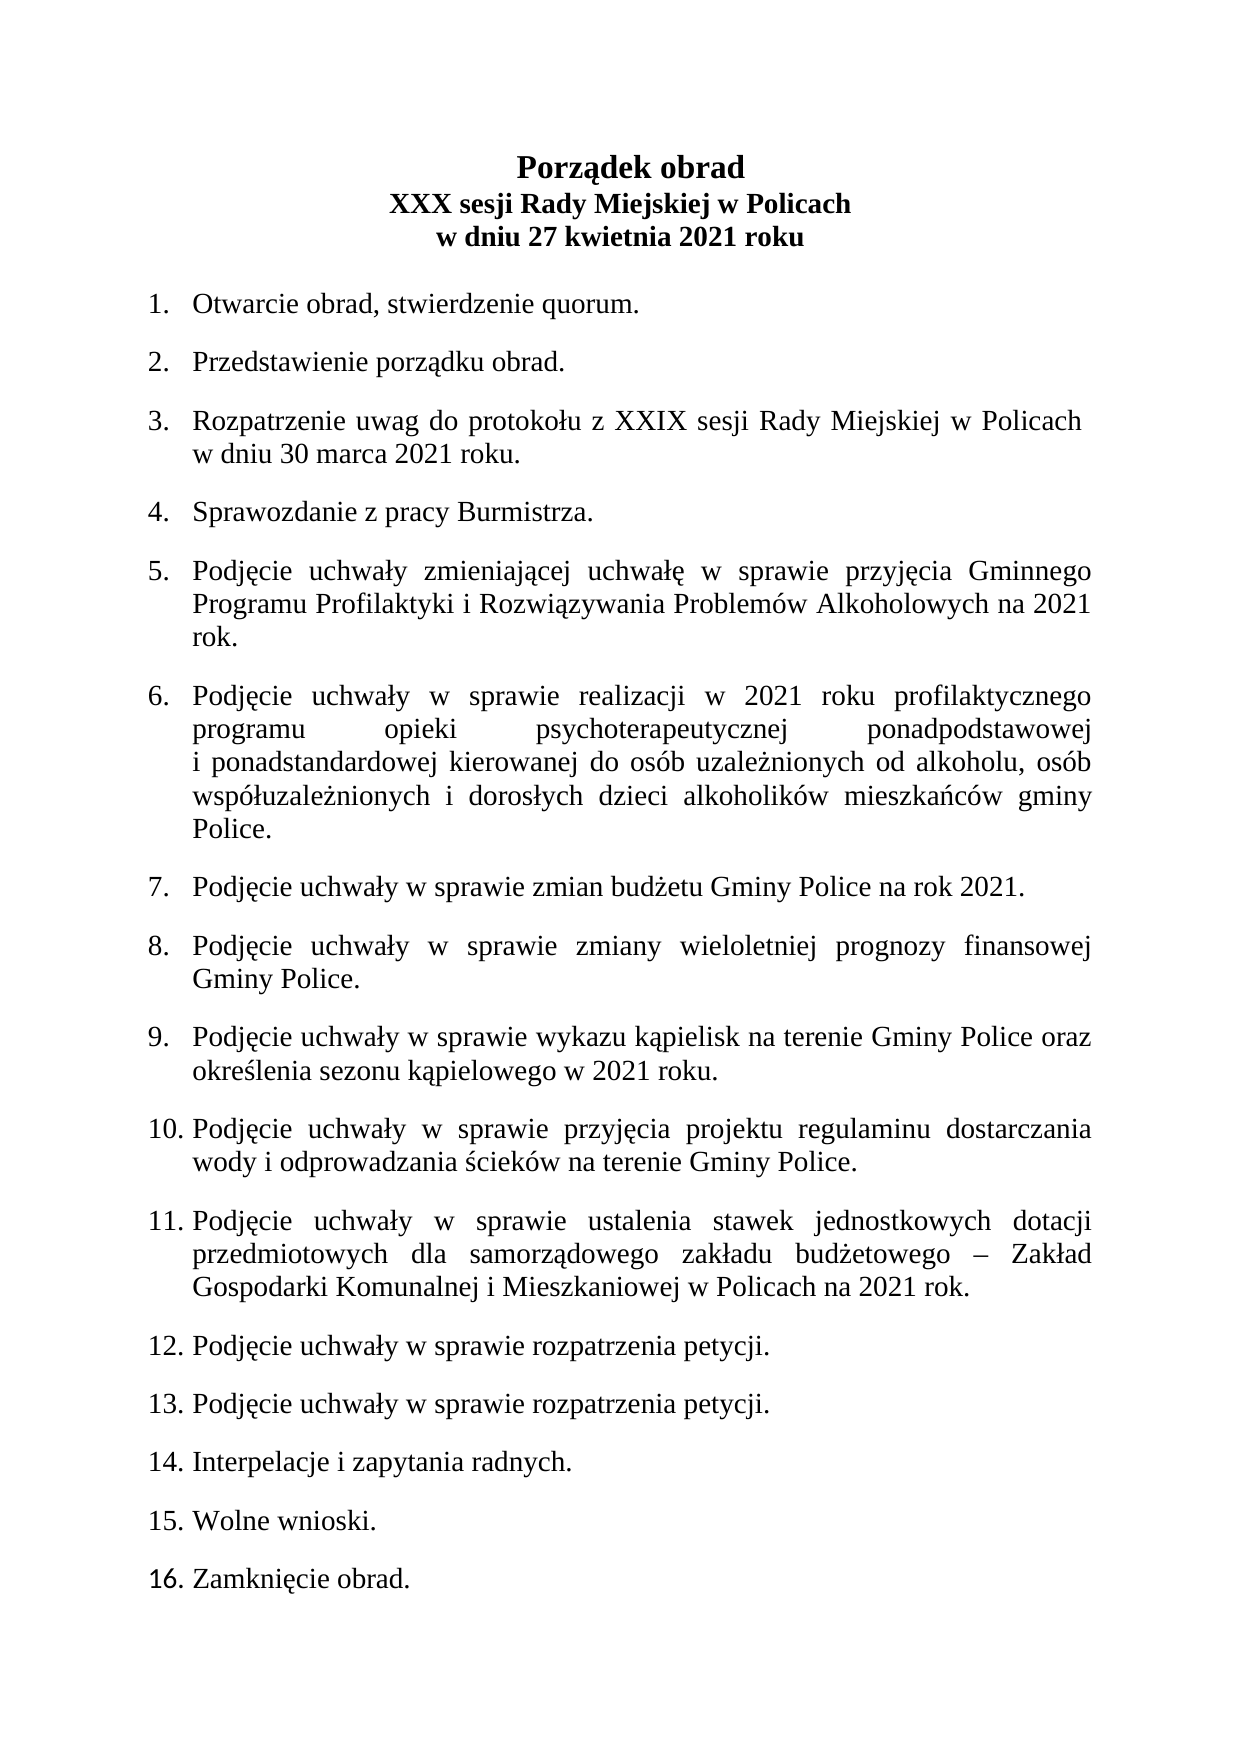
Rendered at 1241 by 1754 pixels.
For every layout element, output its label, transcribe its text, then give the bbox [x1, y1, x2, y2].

list Otwarcie obrad, stwierdzenie quorum. [148, 287, 1093, 320]
text w dniu 27 kwietnia 2021 roku [148, 219, 1093, 253]
list Rozpatrzenie uwag do protokołu z XXIX sesji Rady Miejskiej w Policach w dniu 30 marca 2021 roku. [148, 403, 1093, 470]
list Podjęcie uchwały w sprawie rozpatrzenia petycji. [148, 1387, 1093, 1420]
list Podjęcie uchwały w sprawie ustalenia stawek jednostkowych dotacji przedmiotowych dla samorządowego zakładu budżetowego – Zakład Gospodarki Komunalnej i Mieszkaniowej w Policach na 2021 rok. [148, 1203, 1093, 1303]
list Podjęcie uchwały zmieniającej uchwałę w sprawie przyjęcia Gminnego Programu Profilaktyki i Rozwiązywania Problemów Alkoholowych na 2021 rok. [148, 553, 1093, 653]
list Sprawozdanie z pracy Burmistrza. [148, 495, 1093, 528]
list Podjęcie uchwały w sprawie rozpatrzenia petycji. [148, 1328, 1093, 1362]
list Podjęcie uchwały w sprawie zmiany wieloletniej prognozy finansowej Gminy Police. [148, 928, 1093, 995]
list Podjęcie uchwały w sprawie realizacji w 2021 roku profilaktycznego programu opieki psychoterapeutycznej ponadpodstawowej i ponadstandardowej kierowanej do osób uzależnionych od alkoholu, osób współuzależnionych i dorosłych dzieci alkoholików mieszkańców gminy Police. [148, 678, 1093, 845]
list Interpelacje i zapytania radnych. [148, 1445, 1093, 1478]
list Podjęcie uchwały w sprawie zmian budżetu Gminy Police na rok 2021. [148, 870, 1093, 903]
list Zamknięcie obrad. [148, 1562, 1093, 1595]
text Porządek obrad [443, 148, 1093, 186]
list Przedstawienie porządku obrad. [148, 345, 1093, 378]
list Wolne wnioski. [148, 1503, 1093, 1537]
text XXX sesji Rady Miejskiej w Policach [148, 186, 1093, 219]
list Podjęcie uchwały w sprawie wykazu kąpielisk na terenie Gminy Police oraz określenia sezonu kąpielowego w 2021 roku. [148, 1020, 1093, 1087]
list Podjęcie uchwały w sprawie przyjęcia projektu regulaminu dostarczania wody i odprowadzania ścieków na terenie Gminy Police. [148, 1112, 1093, 1178]
